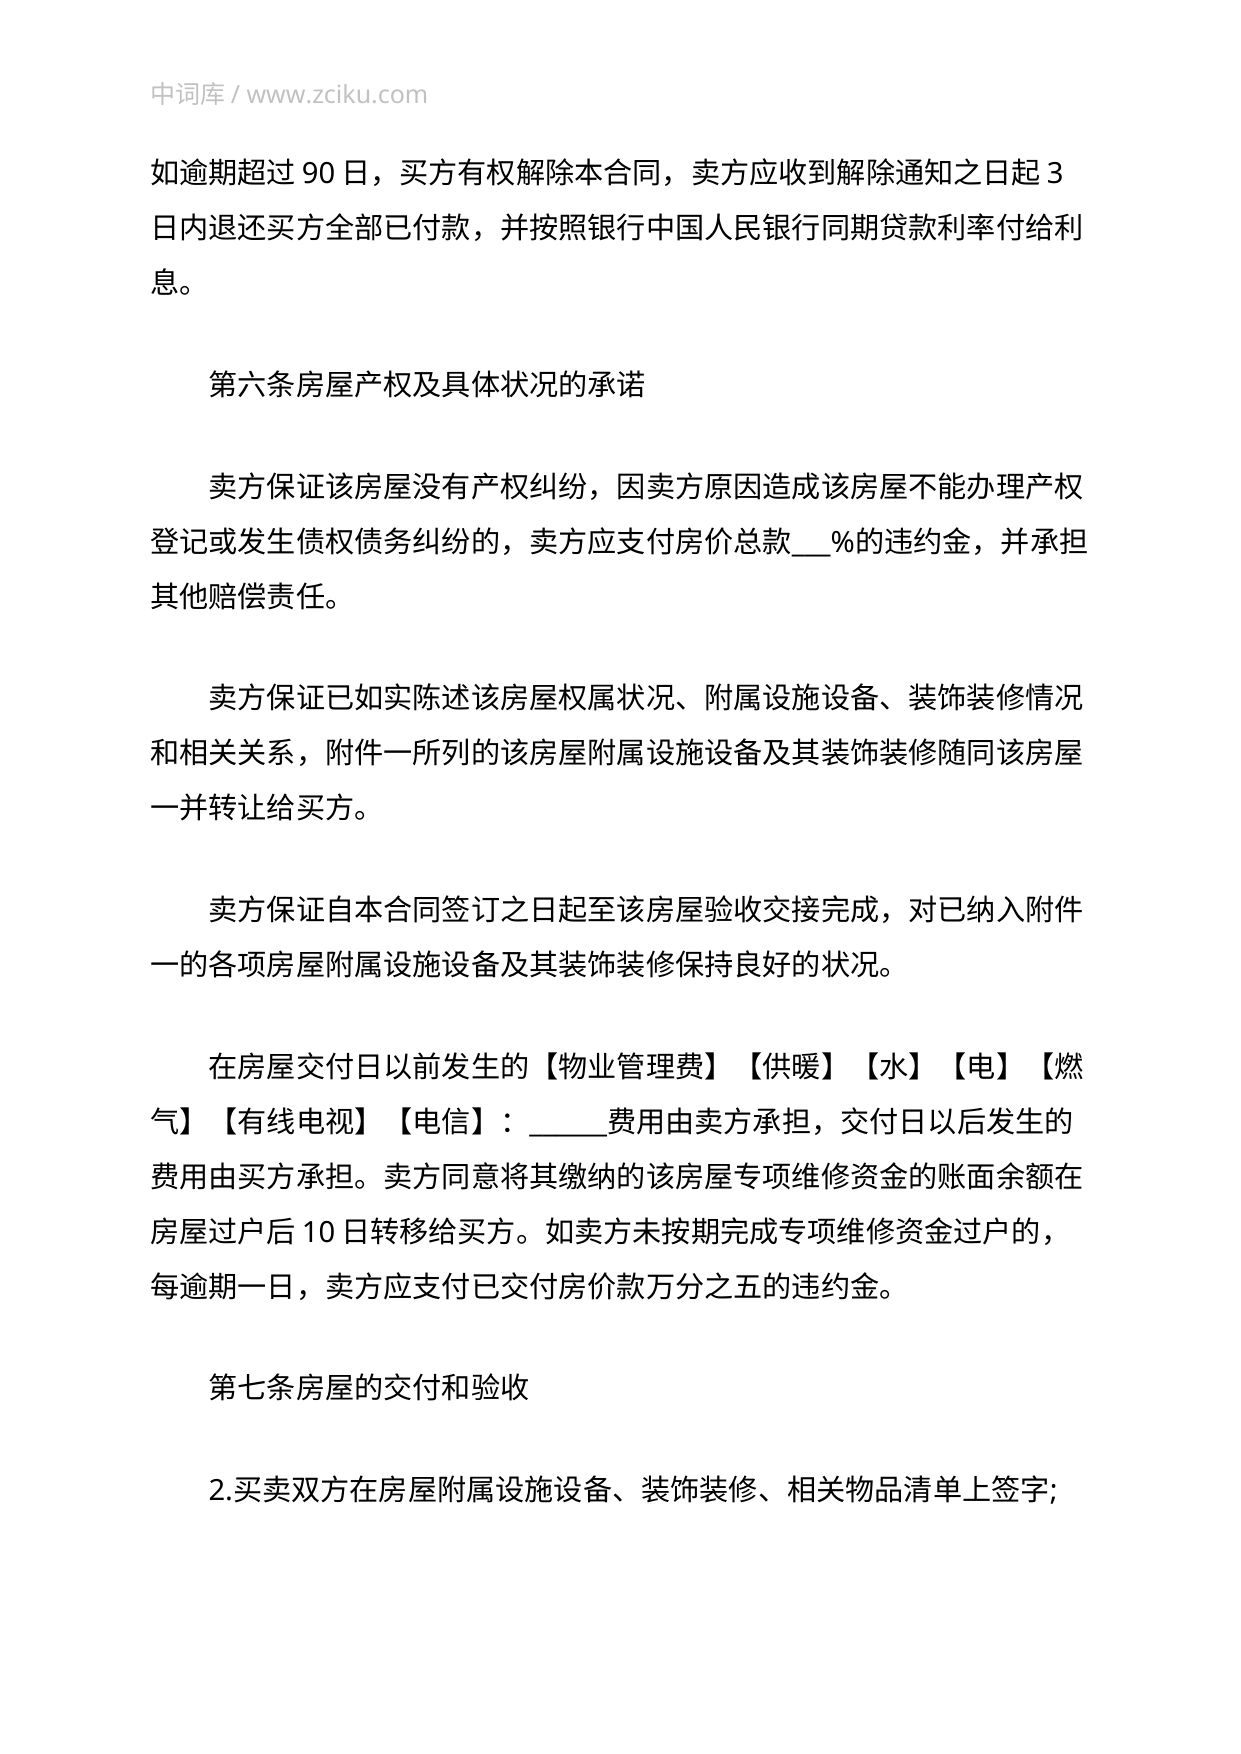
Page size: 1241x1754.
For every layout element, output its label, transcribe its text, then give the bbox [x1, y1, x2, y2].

text 在房屋交付日以前发生的【物业管理费】【供暖】【水】【电】【燃气】【有线电视】【电信】：______费用由卖方承担，交付日以后发生的费用由买方承担。卖方同意将其缴纳的该房屋专项维修资金的账面余额在房屋过户后10日转移给买方。如卖方未按期完成专项维修资金过户的，每逾期一日，卖方应支付已交付房价款万分之五的违约金。 [150, 1043, 1090, 1305]
text 卖方保证已如实陈述该房屋权属状况、附属设施设备、装饰装修情况和相关关系，附件一所列的该房屋附属设施设备及其装饰装修随同该房屋一并转让给买方。 [150, 675, 1090, 827]
text 卖方保证该房屋没有产权纠纷，因卖方原因造成该房屋不能办理产权登记或发生债权债务纠纷的，卖方应支付房价总款___%的违约金，并承担其他赔偿责任。 [150, 463, 1090, 616]
text 第六条房屋产权及具体状况的承诺 [150, 362, 1090, 404]
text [150, 150, 1090, 302]
text 2.买卖双方在房屋附属设施设备、装饰装修、相关物品清单上签字; [150, 1467, 1090, 1509]
text 卖方保证自本合同签订之日起至该房屋验收交接完成，对已纳入附件一的各项房屋附属设施设备及其装饰装修保持良好的状况。 [150, 887, 1090, 984]
text 第七条房屋的交付和验收 [150, 1365, 1090, 1407]
